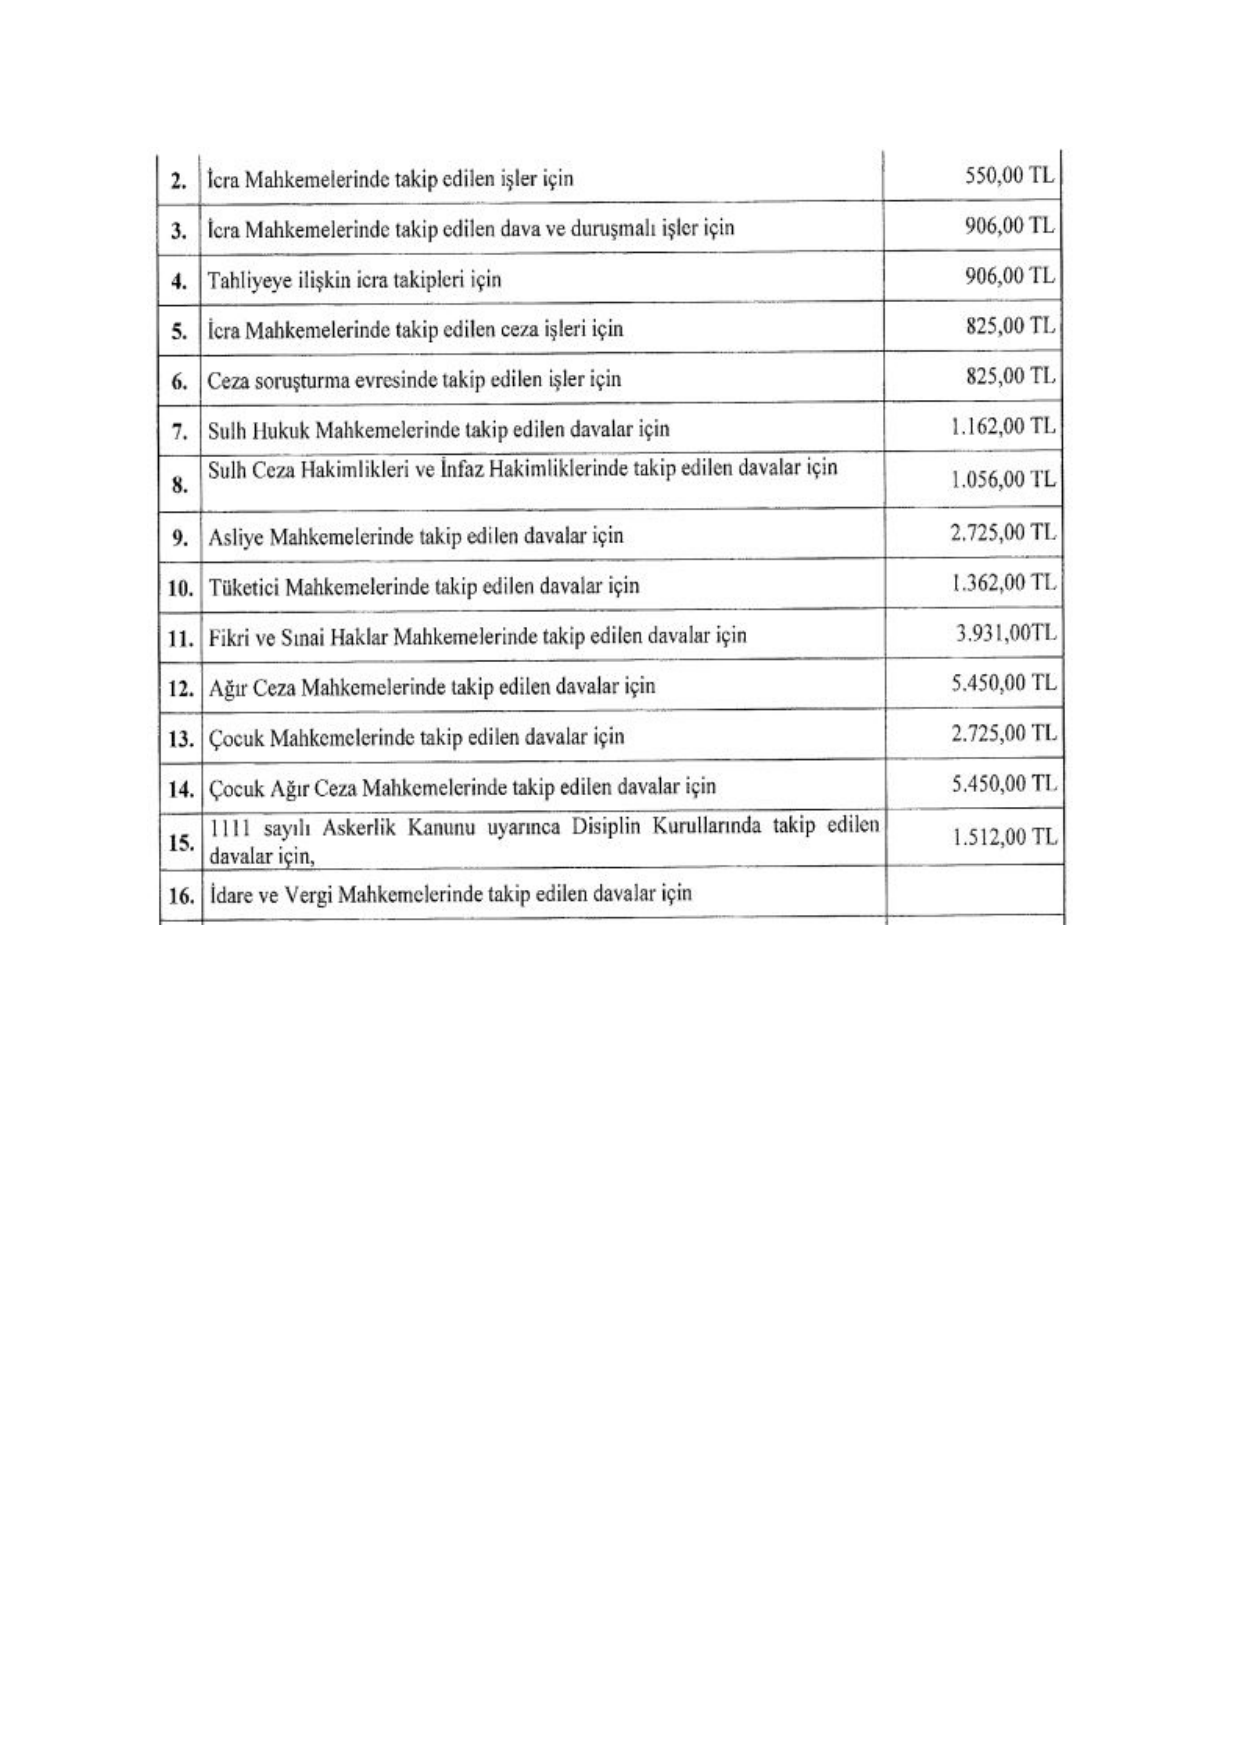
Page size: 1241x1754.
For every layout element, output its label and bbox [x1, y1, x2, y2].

picture [147, 147, 1076, 925]
